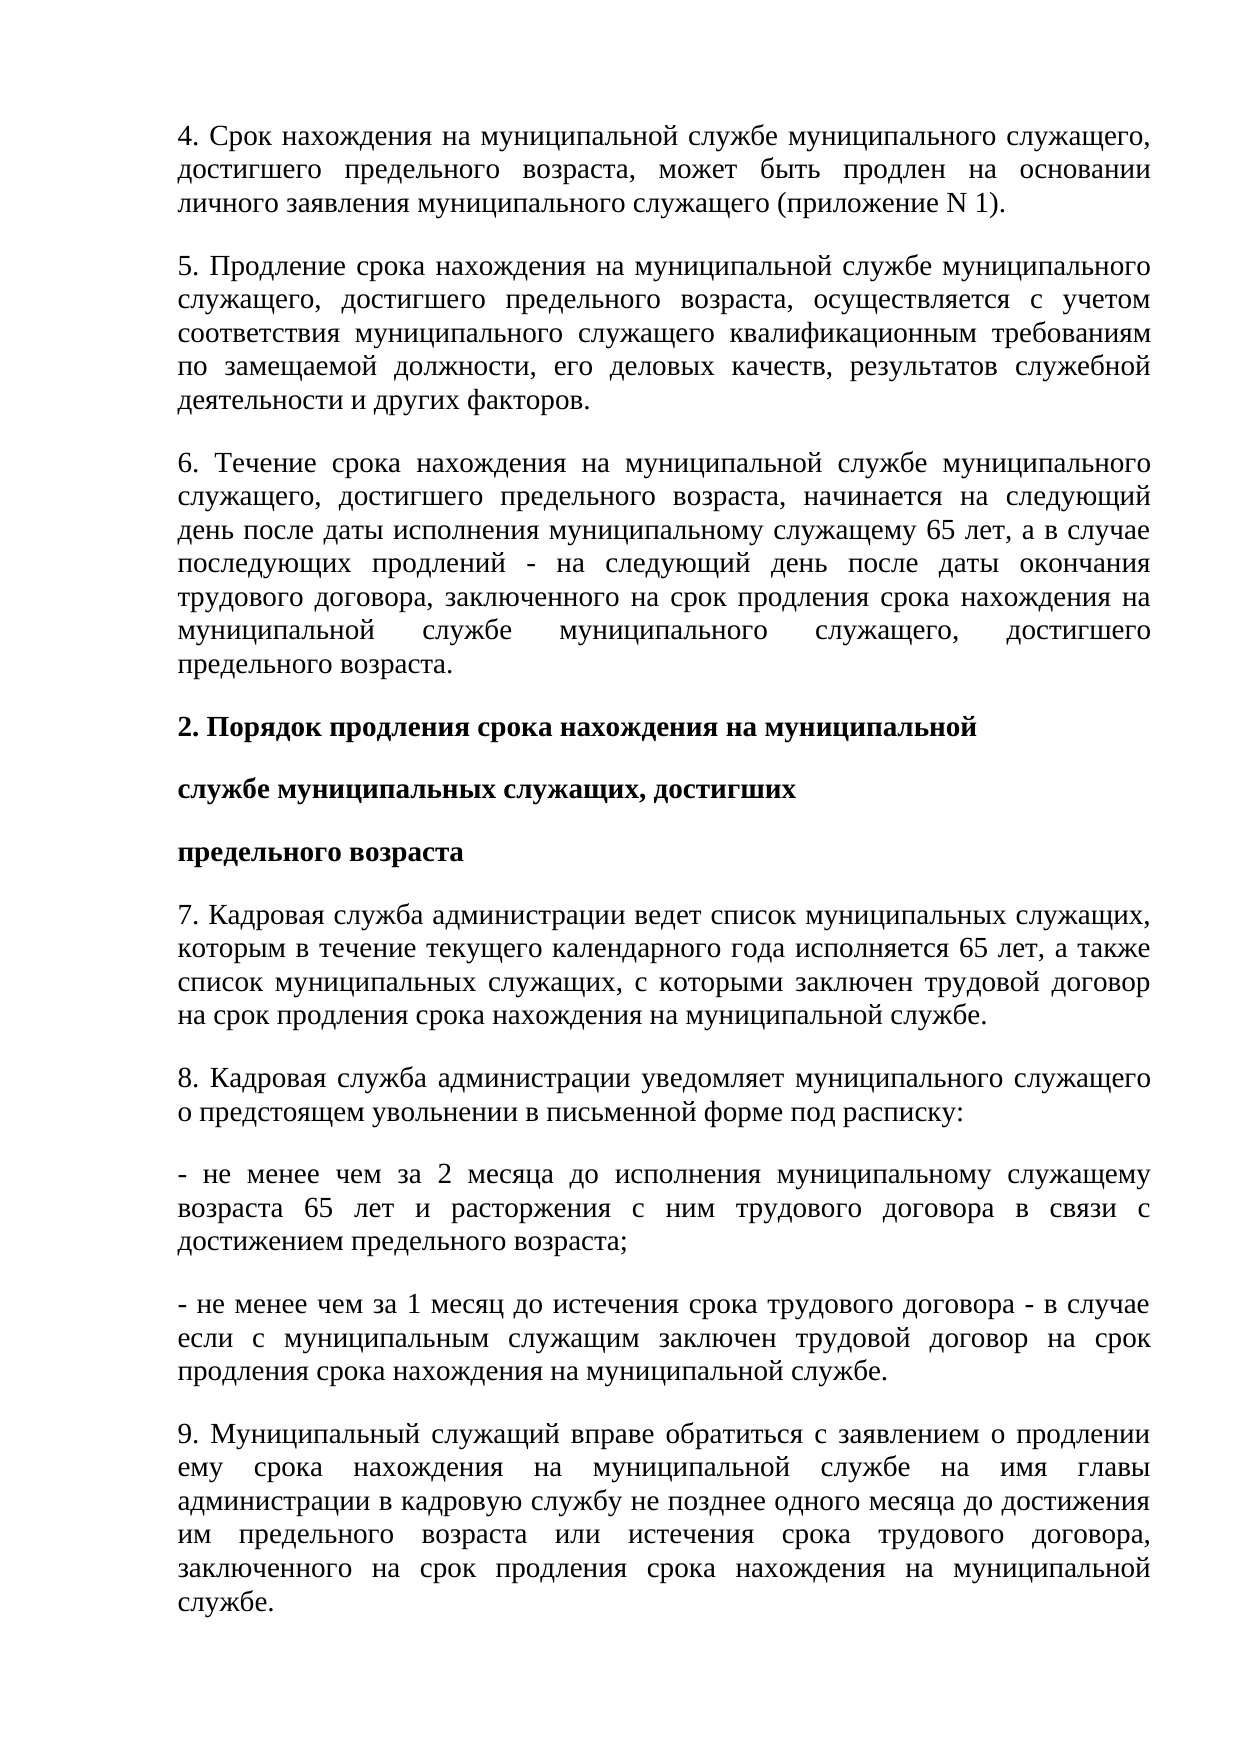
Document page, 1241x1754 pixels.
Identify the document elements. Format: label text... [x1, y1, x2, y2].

text 4. Срок нахождения на муниципальной службе муниципального служащего, достигшего предельного возраста, может быть продлен на основании личного заявления муниципального служащего (приложение N 1). [177, 118, 1152, 219]
text 5. Продление срока нахождения на муниципальной службе муниципального служащего, достигшего предельного возраста, осуществляется с учетом соответствия муниципального служащего квалификационным требованиям по замещаемой должности, его деловых качеств, результатов служебной деятельности и других факторов. [177, 248, 1152, 416]
text 7. Кадровая служба администрации ведет список муниципальных служащих, которым в течение текущего календарного года исполняется 65 лет, а также список муниципальных служащих, с которыми заключен трудовой договор на срок продления срока нахождения на муниципальной службе. [177, 897, 1152, 1031]
text 2. Порядок продления срока нахождения на муниципальной [177, 709, 1152, 742]
text 8. Кадровая служба администрации уведомляет муниципального служащего о предстоящем увольнении в письменной форме под расписку: [177, 1060, 1152, 1127]
text - не менее чем за 2 месяца до исполнения муниципальному служащему возраста 65 лет и расторжения с ним трудового договора в связи с достижением предельного возраста; [177, 1156, 1152, 1257]
text - не менее чем за 1 месяц до истечения срока трудового договора - в случае если с муниципальным служащим заключен трудовой договор на срок продления срока нахождения на муниципальной службе. [177, 1286, 1152, 1387]
text предельного возраста [177, 834, 1152, 868]
text 9. Муниципальный служащий вправе обратиться с заявлением о продлении ему срока нахождения на муниципальной службе на имя главы администрации в кадровую службу не позднее одного месяца до достижения им предельного возраста или истечения срока трудового договора, заключенного на срок продления срока нахождения на муниципальной службе. [177, 1416, 1152, 1617]
text службе муниципальных служащих, достигших [177, 771, 1152, 805]
text 6. Течение срока нахождения на муниципальной службе муниципального служащего, достигшего предельного возраста, начинается на следующий день после даты исполнения муниципальному служащему 65 лет, а в случае последующих продлений - на следующий день после даты окончания трудового договора, заключенного на срок продления срока нахождения на муниципальной службе муниципального служащего, достигшего предельного возраста. [177, 445, 1152, 679]
